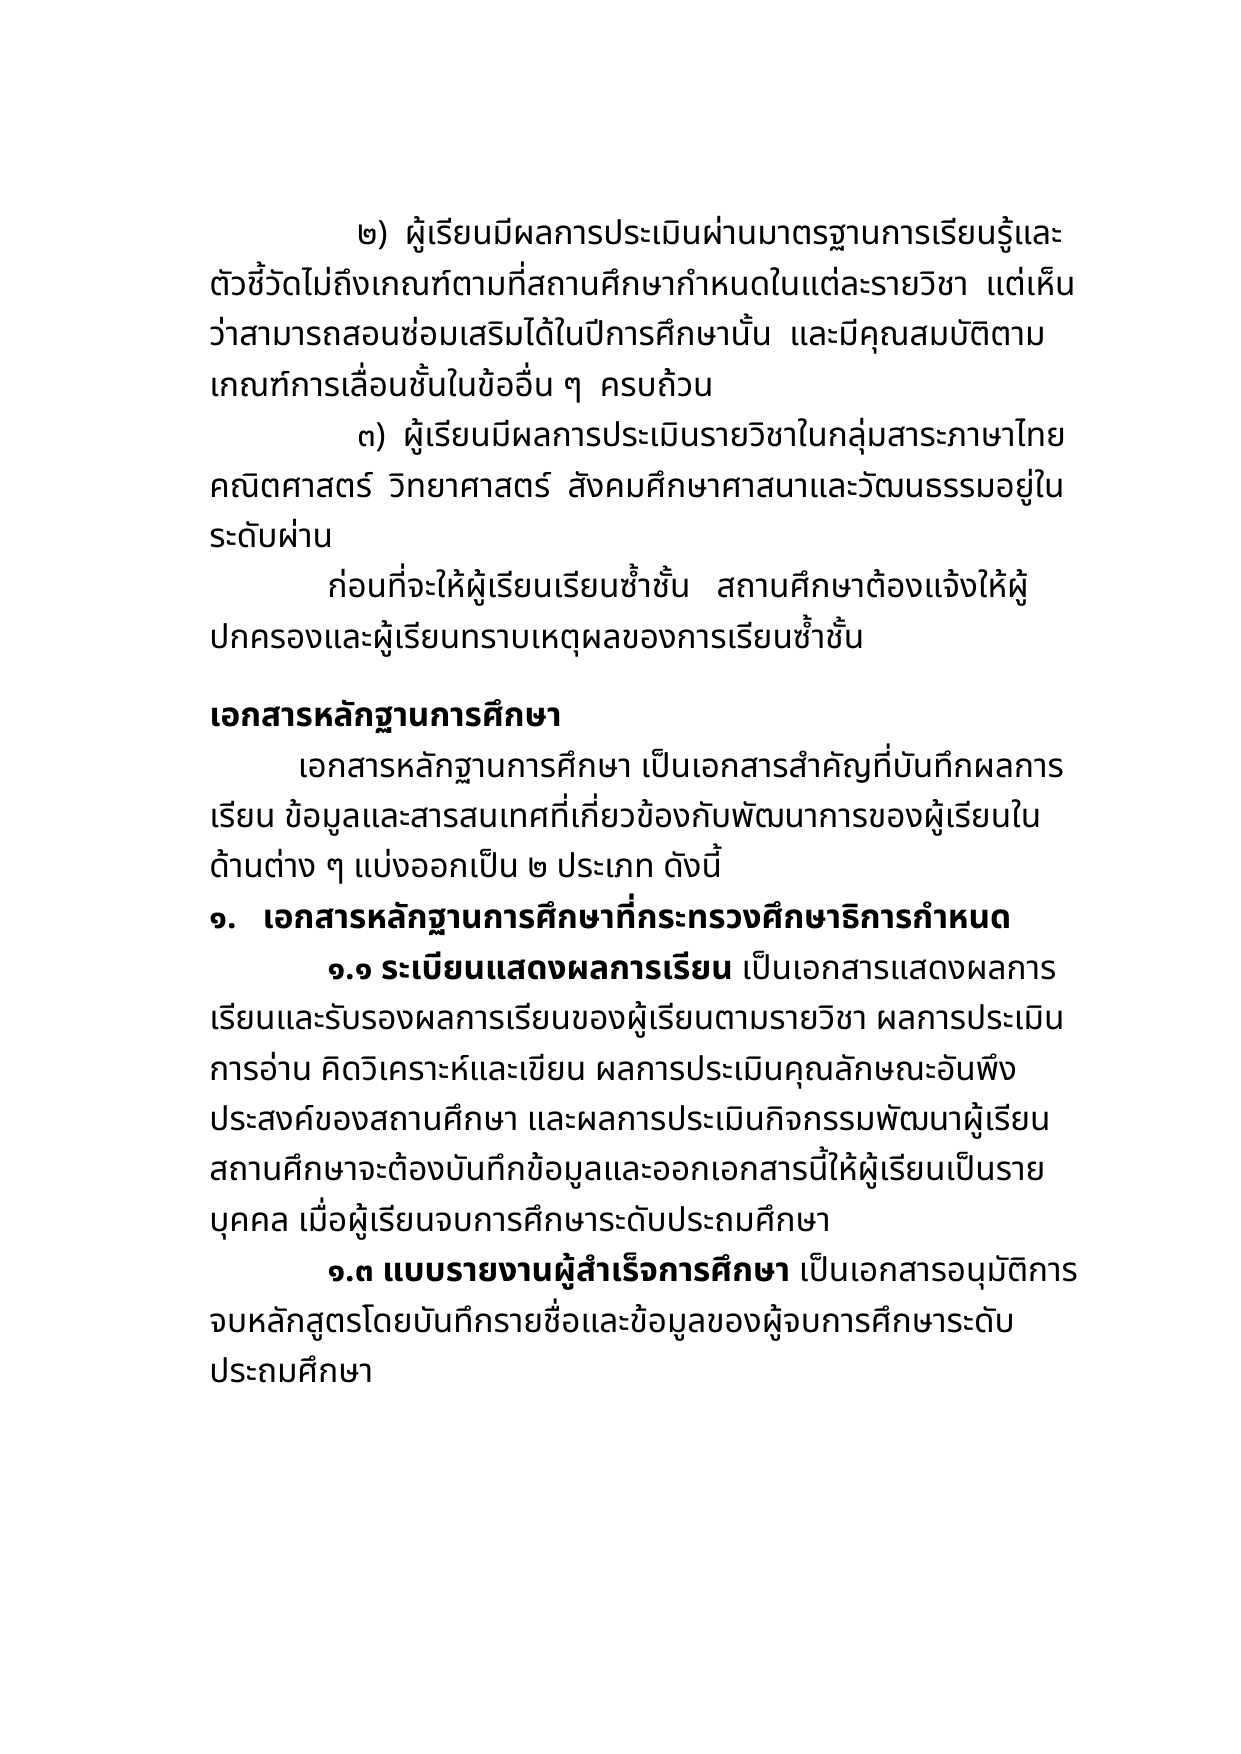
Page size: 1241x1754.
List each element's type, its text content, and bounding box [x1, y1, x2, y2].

text ก่อนที่จะให้ผู้เรียนเรียนซ้ำชั้น สถานศึกษาต้องแจ้งให้ผู้ปกครองและผู้เรียนทราบเหตุผลของการเรียนซ้ำชั้น [209, 562, 1090, 691]
subtitle ๑. เอกสารหลักฐานการศึกษาที่กระทรวงศึกษาธิการกำหนด [209, 893, 1090, 943]
text เอกสารหลักฐานการศึกษา เป็นเอกสารสำคัญที่บันทึกผลการเรียน ข้อมูลและสารสนเทศที่เกี่ยวข้องกับพัฒนาการของผู้เรียนในด้านต่าง ๆ แบ่งออกเป็น ๒ ประเภท ดังนี้ [209, 742, 1090, 893]
subtitle เอกสารหลักฐานการศึกษา [209, 691, 1090, 742]
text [209, 209, 1090, 562]
text ๑.๑ ระเบียนแสดงผลการเรียน เป็นเอกสารแสดงผลการเรียนและรับรองผลการเรียนของผู้เรียนตามรายวิชา ผลการประเมินการอ่าน คิดวิเคราะห์และเขียน ผลการประเมินคุณลักษณะอันพึงประสงค์ของสถานศึกษา และผลการประเมินกิจกรรมพัฒนาผู้เรียน สถานศึกษาจะต้องบันทึกข้อมูลและออกเอกสารนี้ให้ผู้เรียนเป็นรายบุคคล เมื่อผู้เรียนจบการศึกษาระดับประถมศึกษา [209, 943, 1090, 1246]
text ๑.๓ แบบรายงานผู้สำเร็จการศึกษา เป็นเอกสารอนุมัติการจบหลักสูตรโดยบันทึกรายชื่อและข้อมูลของผู้จบการศึกษาระดับประถมศึกษา [209, 1246, 1090, 1398]
